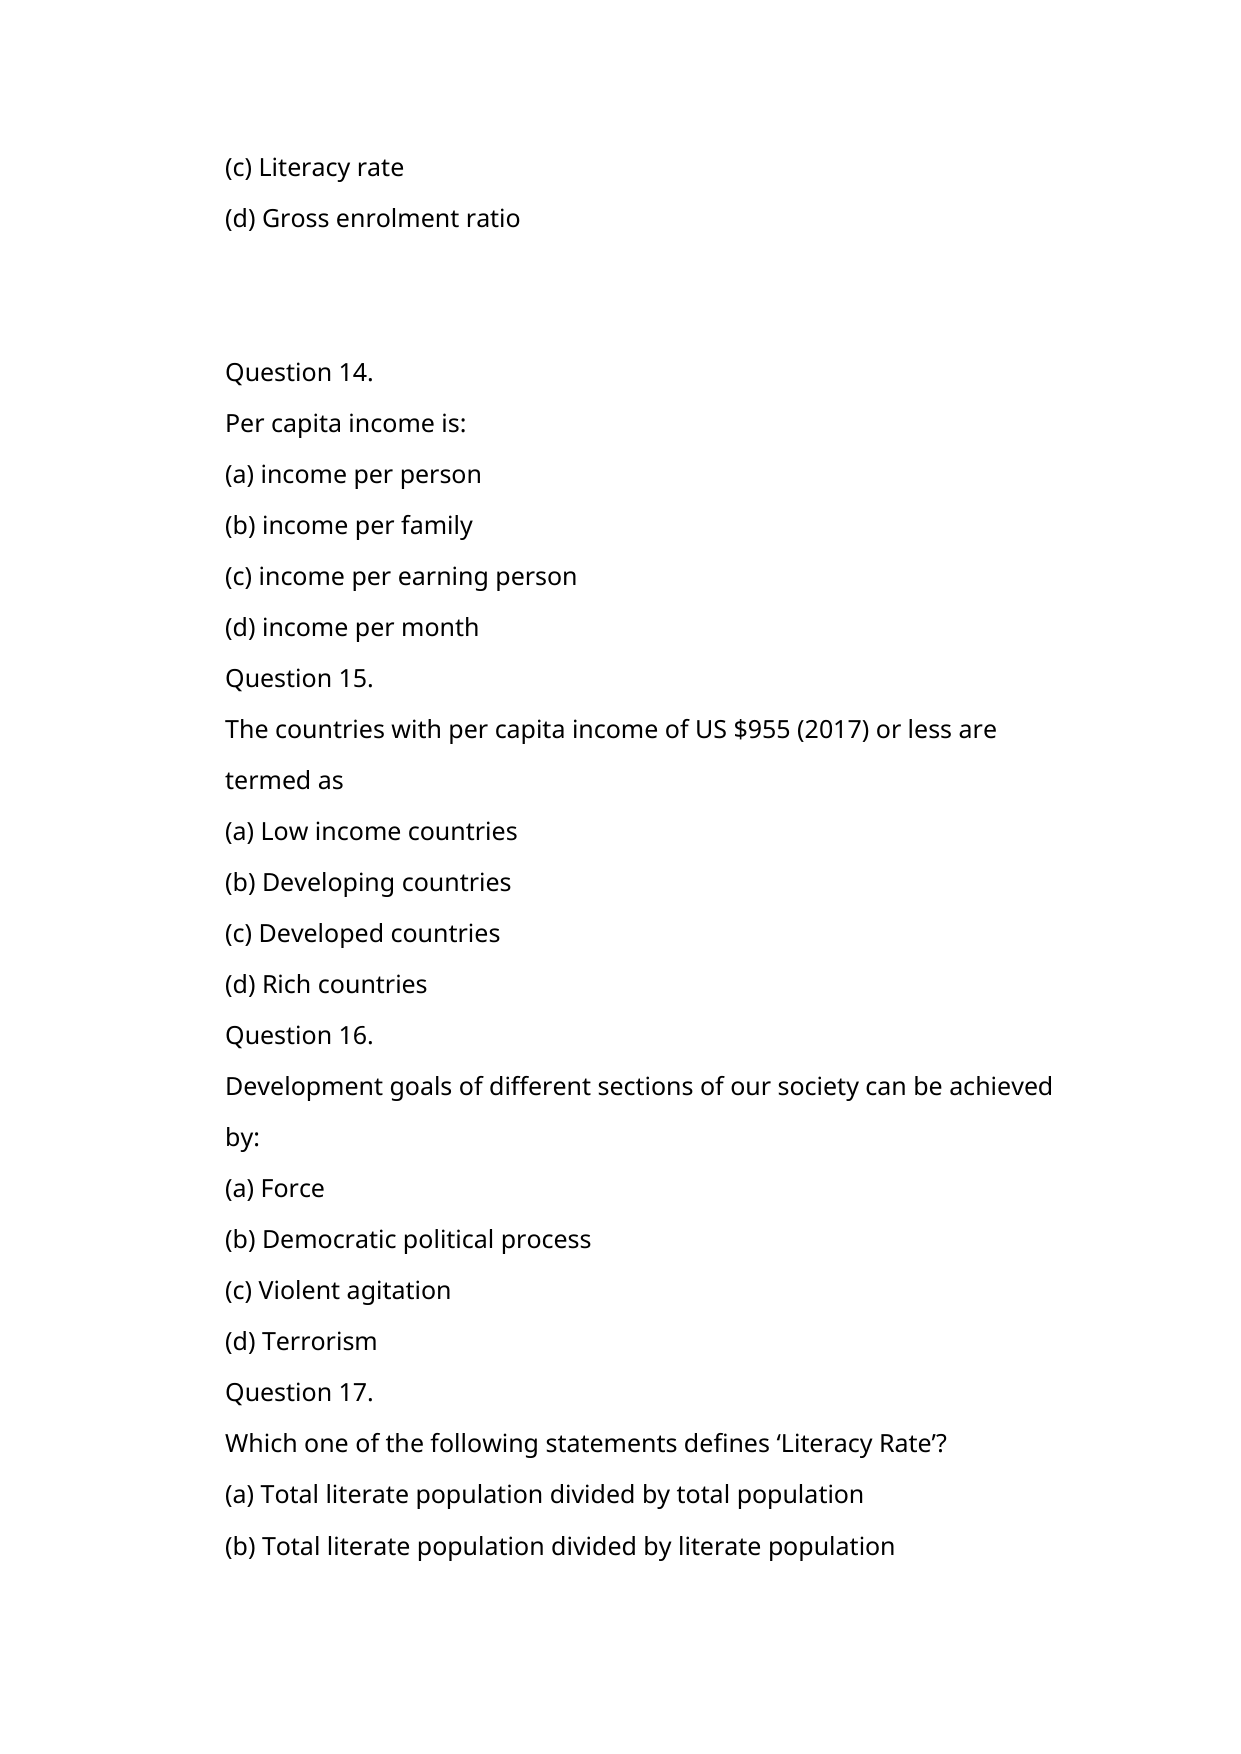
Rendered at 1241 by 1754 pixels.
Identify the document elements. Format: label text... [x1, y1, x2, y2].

list Question 14. Per capita income is: (a) income per person (b) income per family (c) income per earning person (d) income per month [225, 354, 1090, 643]
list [225, 150, 1090, 235]
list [225, 1375, 1090, 1562]
list Question 15. The countries with per capita income of US $955 (2017) or less are termed as (a) Low income countries (b) Developing countries (c) Developed countries (d) Rich countries [225, 660, 1090, 1001]
list Question 16. Development goals of different sections of our society can be achieved by: (a) Force (b) Democratic political process (c) Violent agitation (d) Terrorism [225, 1018, 1090, 1358]
